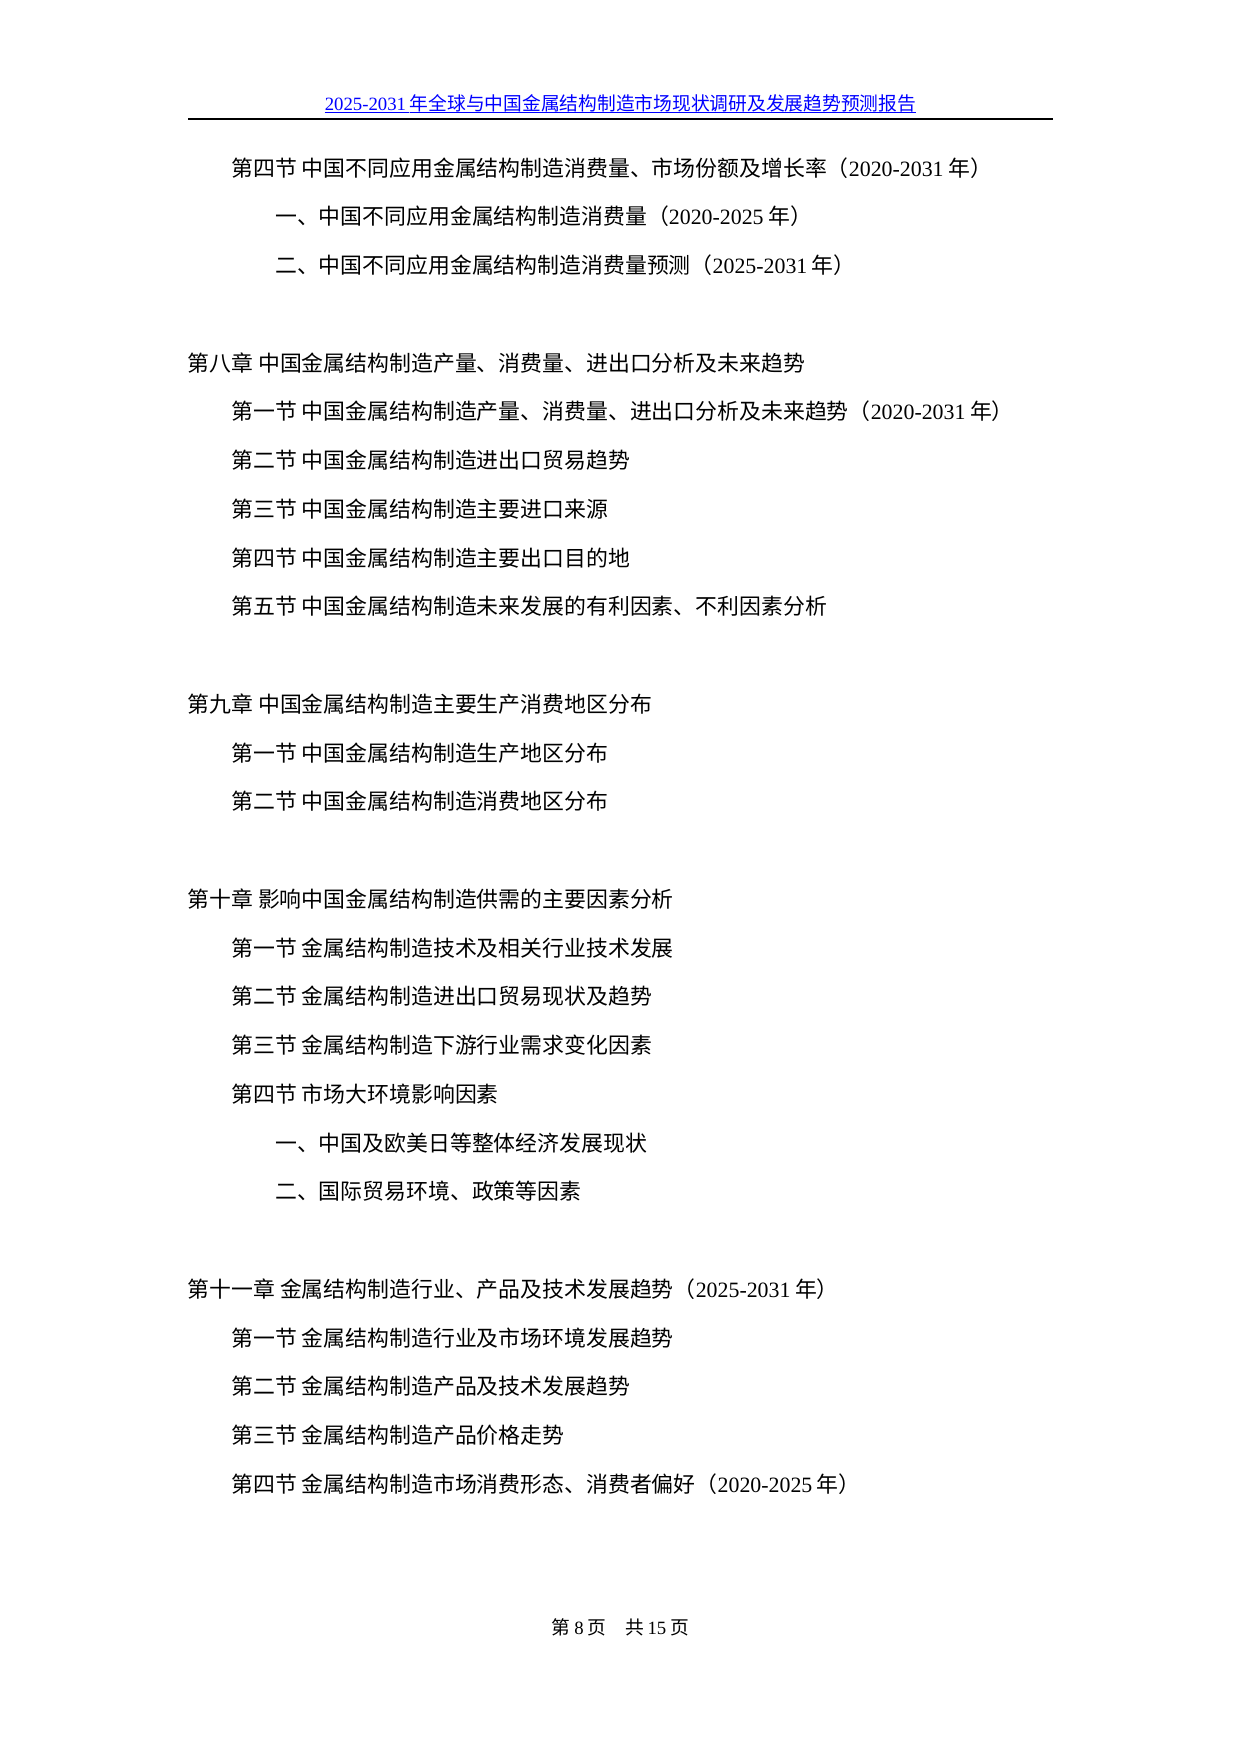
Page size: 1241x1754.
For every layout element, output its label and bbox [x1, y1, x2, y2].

text [187, 150, 1053, 1499]
